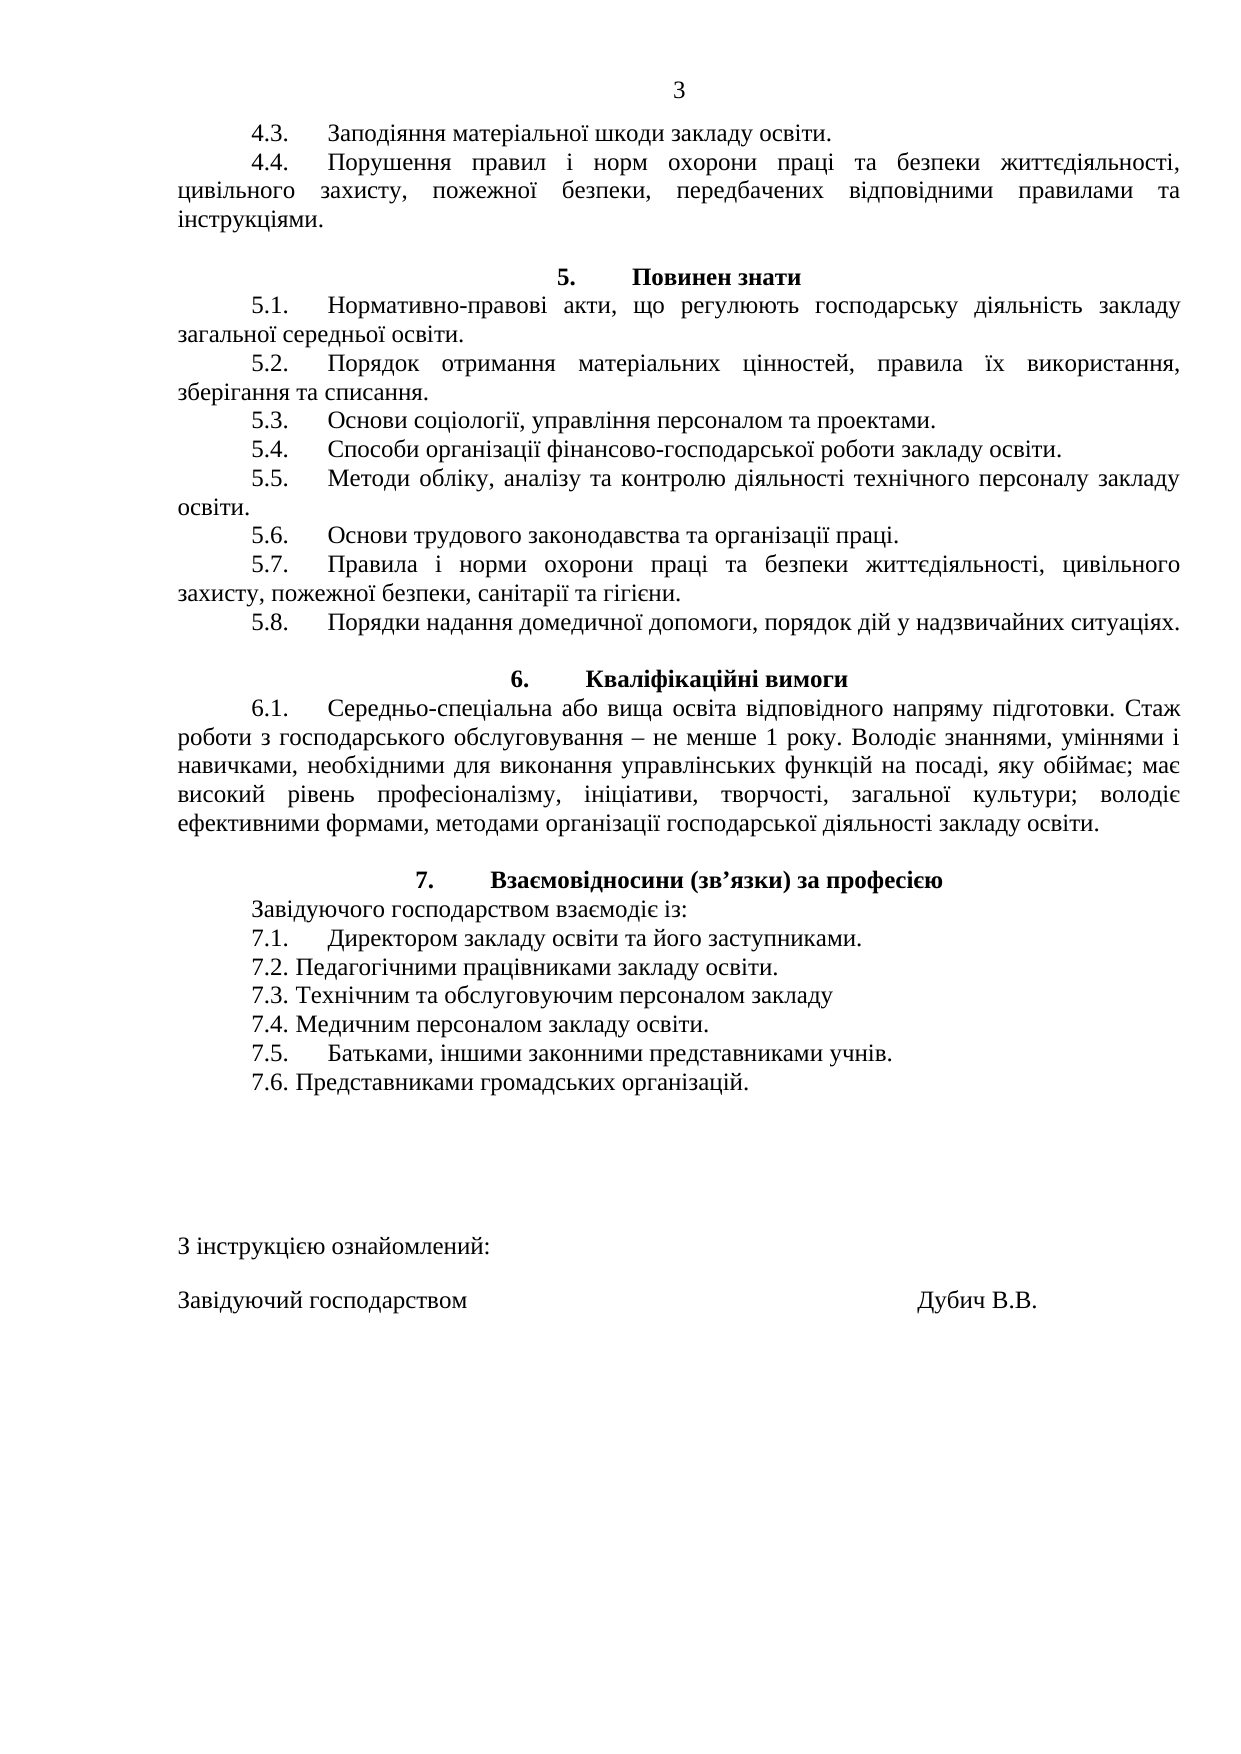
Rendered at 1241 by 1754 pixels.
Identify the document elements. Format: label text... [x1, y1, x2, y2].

list Батьками, іншими законними представниками учнів. [177, 1038, 1181, 1067]
text Завідуючий господарством Дубич В.В. [177, 1285, 1181, 1314]
list Порушення правил і норм охорони праці та безпеки життєдіяльності, цивільного захисту, пожежної безпеки, передбачених відповідними правилами та інструкціями. [177, 147, 1181, 233]
list Заподіяння матеріальної шкоди закладу освіти. [177, 118, 1181, 147]
list Середньо-спеціальна або вища освіта відповідного напряму підготовки. Стаж роботи з господарського обслуговування – не менше 1 року. Володіє знаннями, уміннями і навичками, необхідними для виконання управлінських функцій на посаді, яку обіймає; має високий рівень професіоналізму, ініціативи, творчості, загальної культури; володіє ефективними формами, методами організації господарської діяльності закладу освіти. [177, 693, 1181, 837]
list Представниками громадських організацій. [177, 1067, 1181, 1096]
text З інструкцією ознайомлений: [177, 1231, 1181, 1260]
list Нормативно-правові акти, що регулюють господарську діяльність закладу загальної середньої освіти. [177, 291, 1181, 348]
list Педагогічними працівниками закладу освіти. [177, 952, 1181, 981]
list Способи організації фінансово-господарської роботи закладу освіти. [177, 434, 1181, 463]
list Директором закладу освіти та його заступниками. [177, 923, 1181, 952]
list Медичним персоналом закладу освіти. [177, 1009, 1181, 1038]
list Технічним та обслуговуючим персоналом закладу [177, 981, 1181, 1009]
list Взаємовідносини (зв’язки) за професією [177, 866, 1181, 894]
list Порядок отримання матеріальних цінностей, правила їх використання, зберігання та списання. [177, 348, 1181, 406]
list Правила і норми охорони праці та безпеки життєдіяльності, цивільного захисту, пожежної безпеки, санітарії та гігієни. [177, 549, 1181, 607]
text Завідуючого господарством взаємодіє із: [177, 894, 1181, 923]
list Основи трудового законодавства та організації праці. [177, 521, 1181, 549]
list Основи соціології, управління персоналом та проектами. [177, 406, 1181, 434]
list Кваліфікаційні вимоги [177, 664, 1181, 693]
list Повинен знати [177, 262, 1181, 291]
list Порядки надання домедичної допомоги, порядок дій у надзвичайних ситуаціях. [177, 607, 1181, 636]
list Методи обліку, аналізу та контролю діяльності технічного персоналу закладу освіти. [177, 463, 1181, 521]
